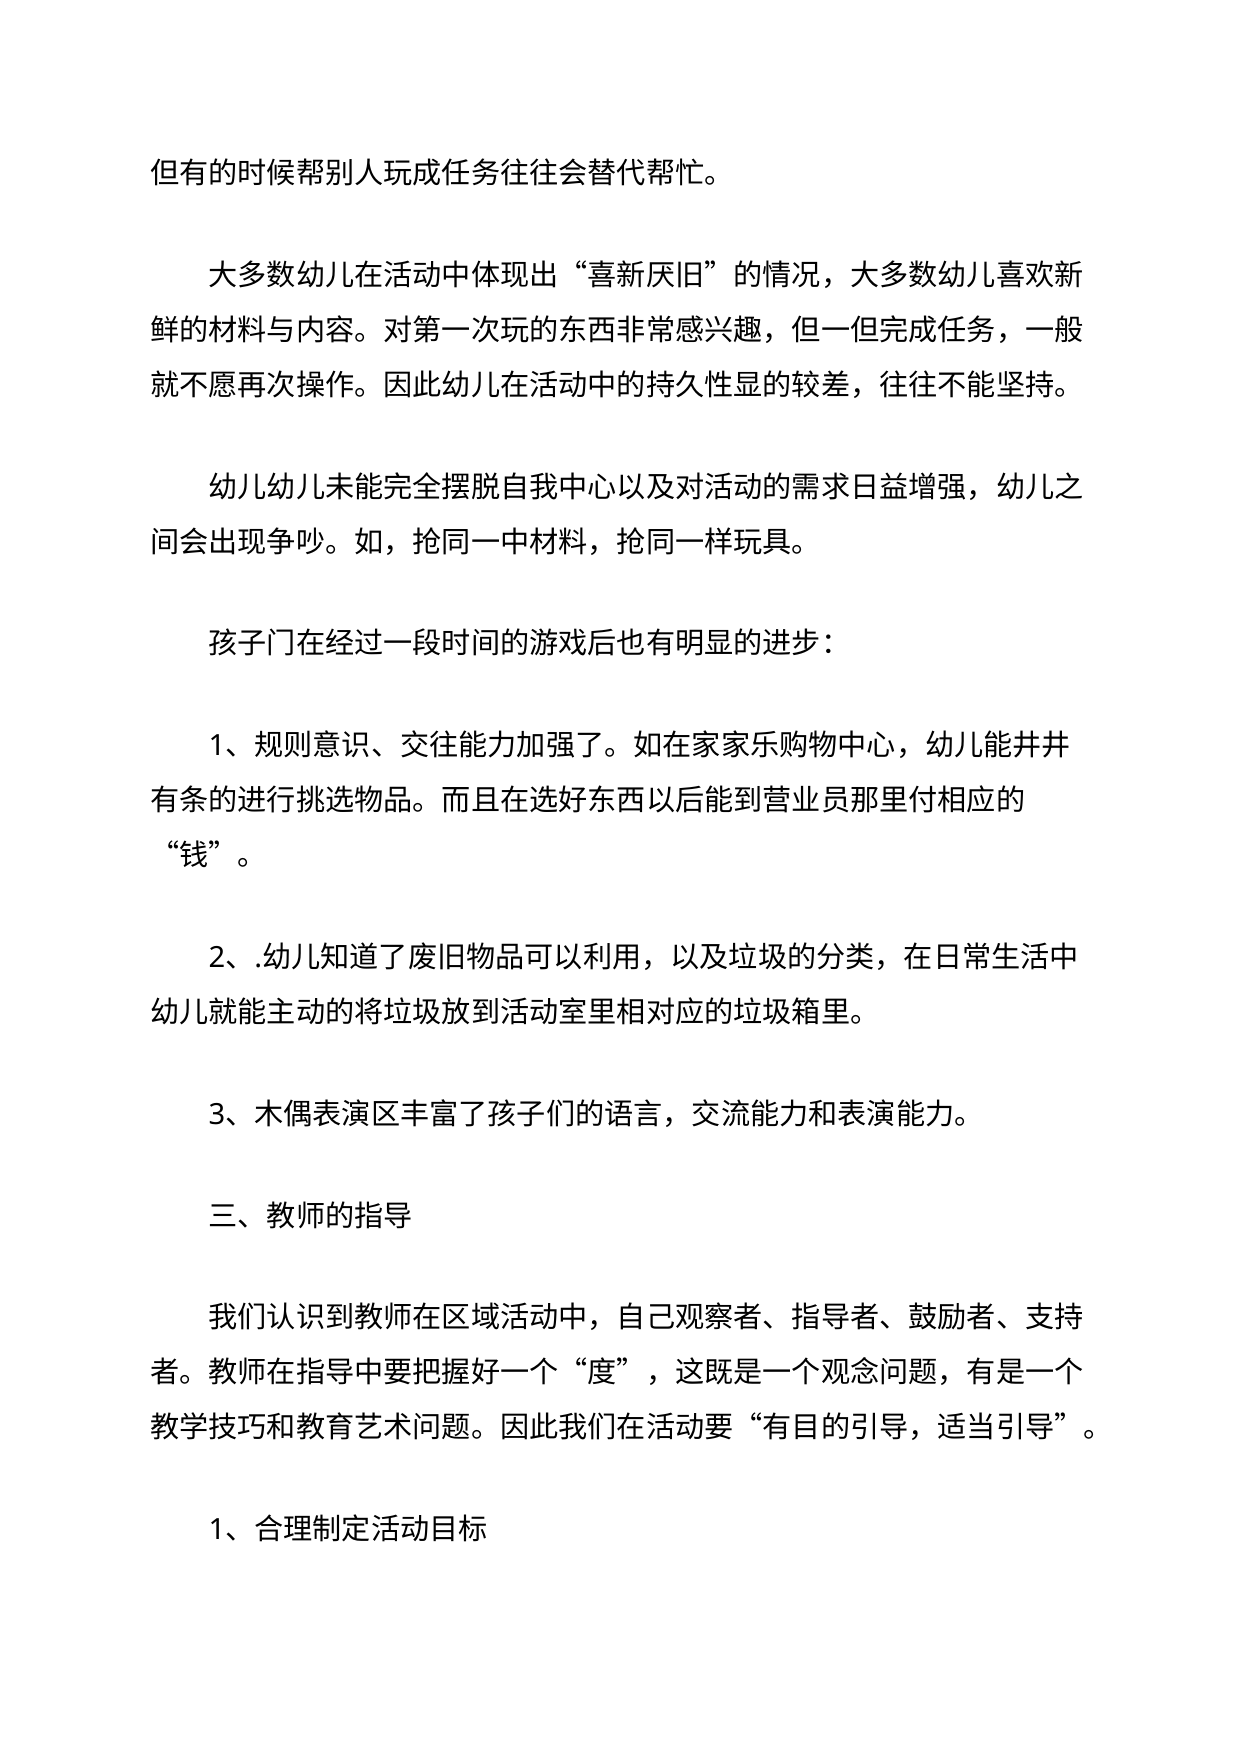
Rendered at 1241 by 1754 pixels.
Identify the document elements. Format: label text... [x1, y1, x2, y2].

text 1、合理制定活动目标 [150, 1506, 1090, 1548]
text 三、教师的指导 [150, 1192, 1090, 1234]
text 孩子门在经过一段时间的游戏后也有明显的进步： [150, 620, 1090, 662]
text 大多数幼儿在活动中体现出“喜新厌旧”的情况，大多数幼儿喜欢新鲜的材料与内容。对第一次玩的东西非常感兴趣，但一但完成任务，一般就不愿再次操作。因此幼儿在活动中的持久性显的较差，往往不能坚持。 [150, 252, 1090, 404]
text 3、木偶表演区丰富了孩子们的语言，交流能力和表演能力。 [150, 1090, 1090, 1133]
text 我们认识到教师在区域活动中，自己观察者、指导者、鼓励者、支持者。教师在指导中要把握好一个“度”，这既是一个观念问题，有是一个教学技巧和教育艺术问题。因此我们在活动要“有目的引导，适当引导”。 [150, 1294, 1090, 1446]
text 幼儿幼儿未能完全摆脱自我中心以及对活动的需求日益增强，幼儿之间会出现争吵。如，抢同一中材料，抢同一样玩具。 [150, 463, 1090, 561]
text 2、.幼儿知道了废旧物品可以利用，以及垃圾的分类，在日常生活中幼儿就能主动的将垃圾放到活动室里相对应的垃圾箱里。 [150, 933, 1090, 1031]
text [150, 150, 1090, 192]
text 1、规则意识、交往能力加强了。如在家家乐购物中心，幼儿能井井有条的进行挑选物品。而且在选好东西以后能到营业员那里付相应的“钱”。 [150, 722, 1090, 874]
